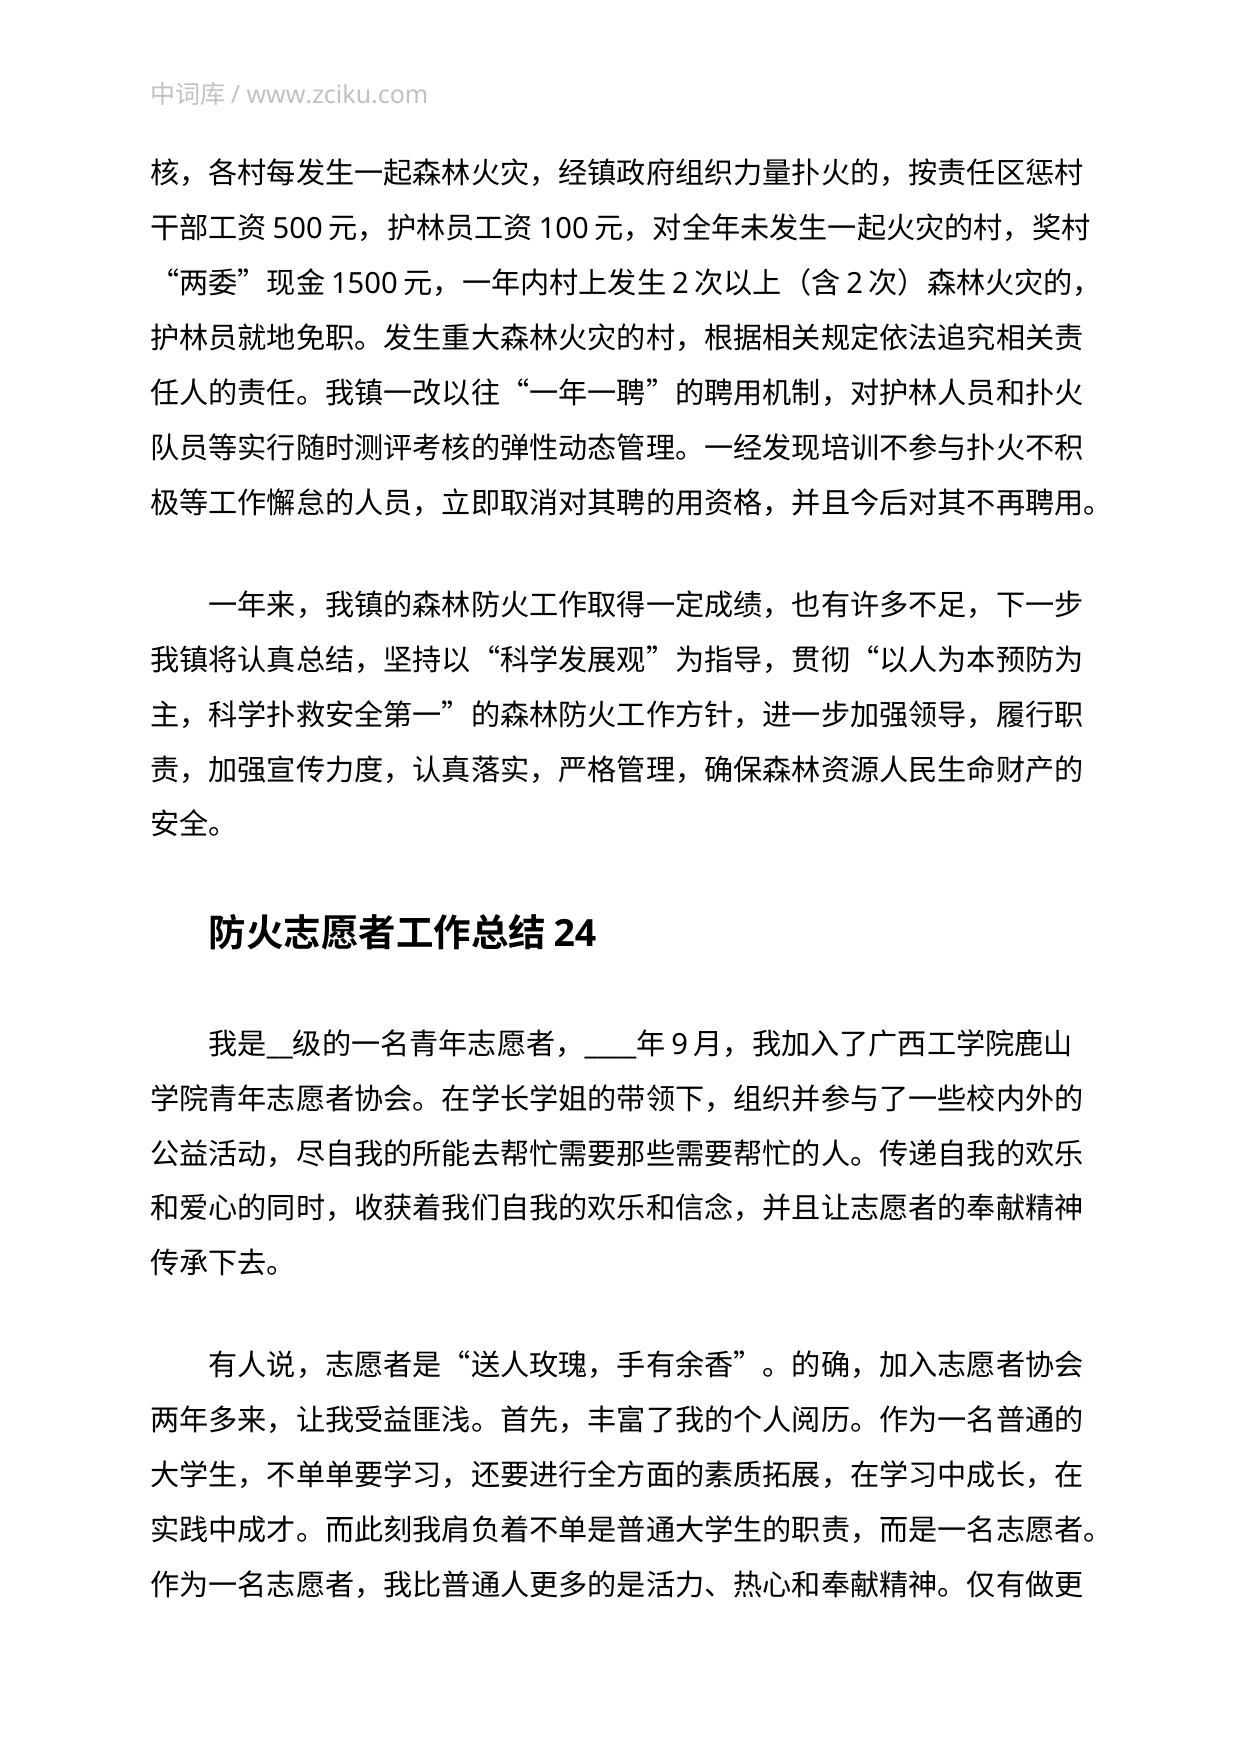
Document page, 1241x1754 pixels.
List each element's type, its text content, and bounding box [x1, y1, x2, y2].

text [150, 150, 1090, 522]
text 我是__级的一名青年志愿者，____年9月，我加入了广西工学院鹿山学院青年志愿者协会。在学长学姐的带领下，组织并参与了一些校内外的公益活动，尽自我的所能去帮忙需要那些需要帮忙的人。传递自我的欢乐和爱心的同时，收获着我们自我的欢乐和信念，并且让志愿者的奉献精神传承下去。 [150, 1020, 1090, 1282]
text 一年来，我镇的森林防火工作取得一定成绩，也有许多不足，下一步我镇将认真总结，坚持以“科学发展观”为指导，贯彻“以人为本预防为主，科学扑救安全第一”的森林防火工作方针，进一步加强领导，履行职责，加强宣传力度，认真落实，严格管理，确保森林资源人民生命财产的安全。 [150, 581, 1090, 843]
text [150, 1342, 1090, 1604]
text 防火志愿者工作总结24 [150, 903, 1090, 957]
